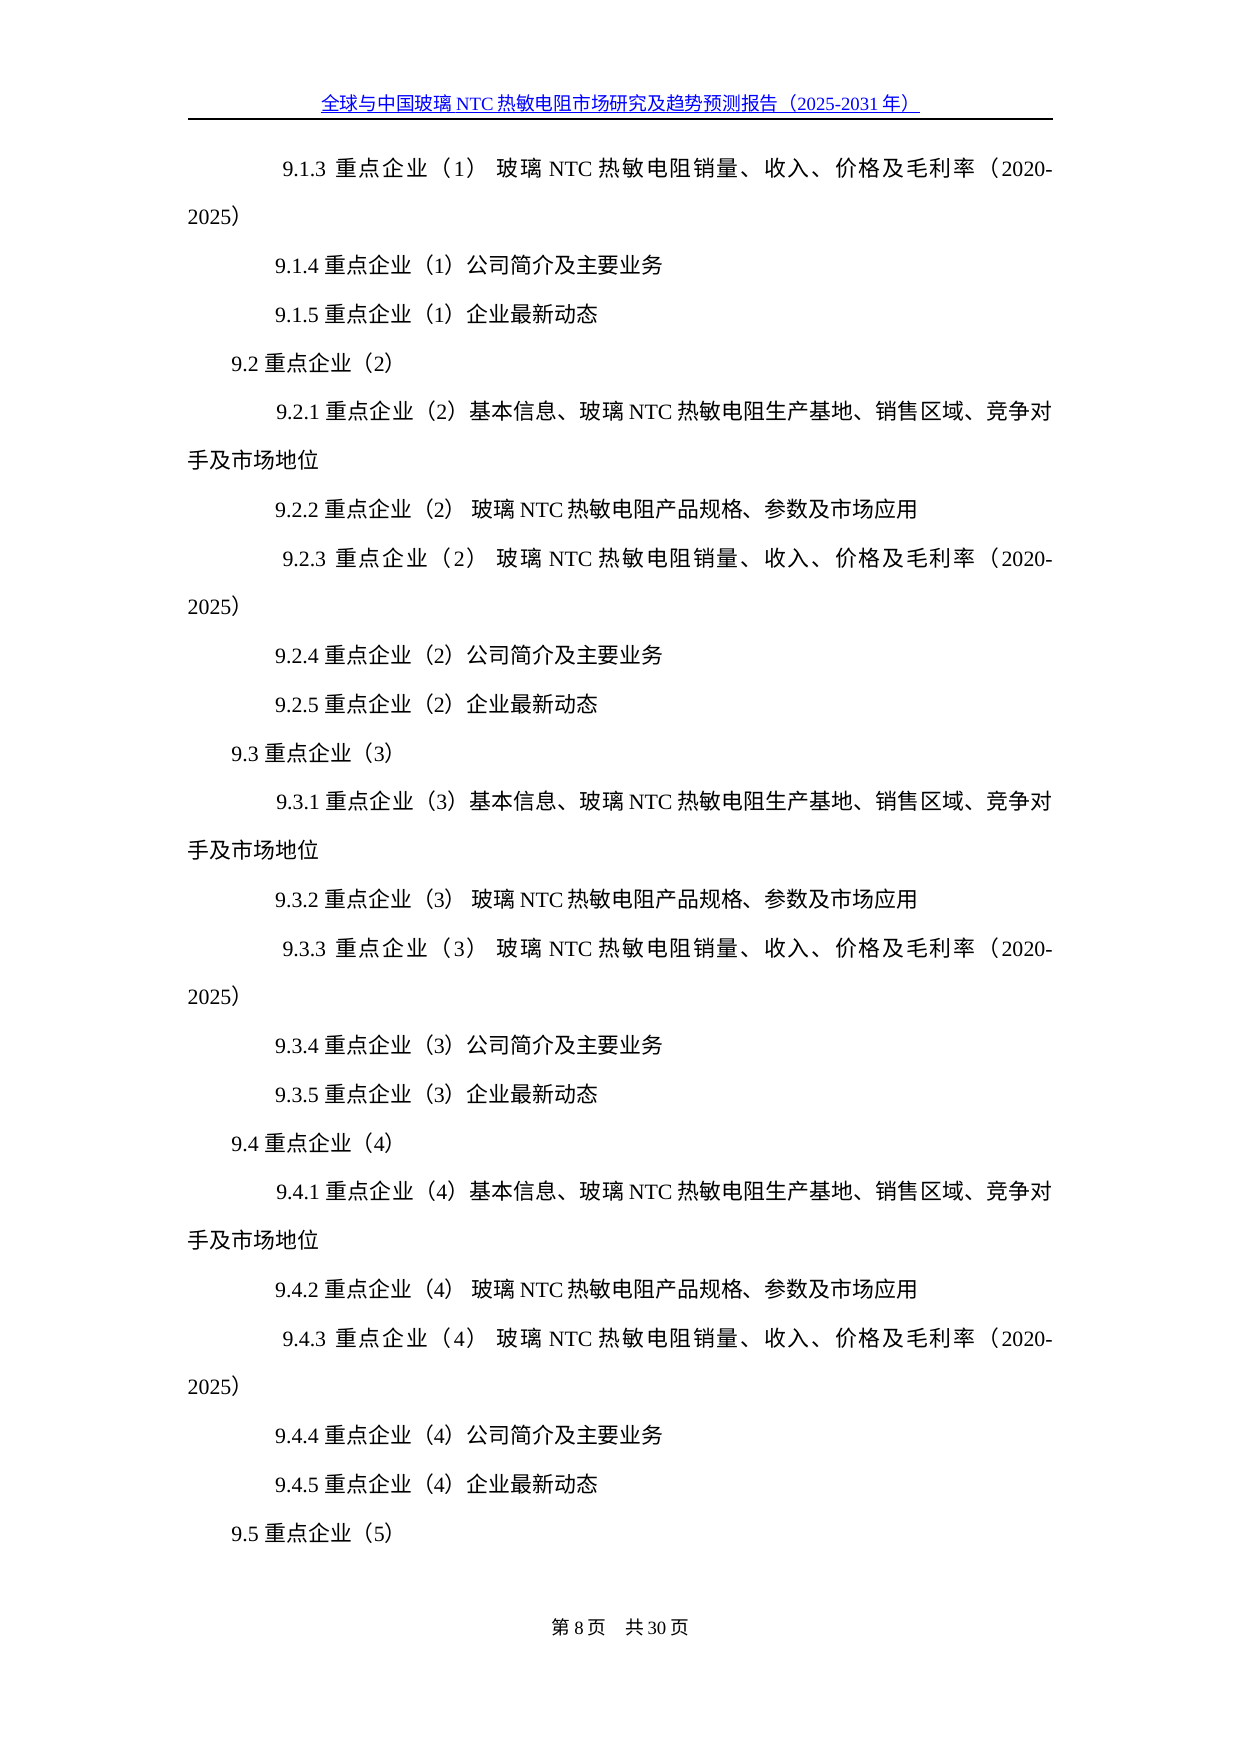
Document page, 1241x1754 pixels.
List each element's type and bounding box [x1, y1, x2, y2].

text [187, 150, 1053, 1548]
